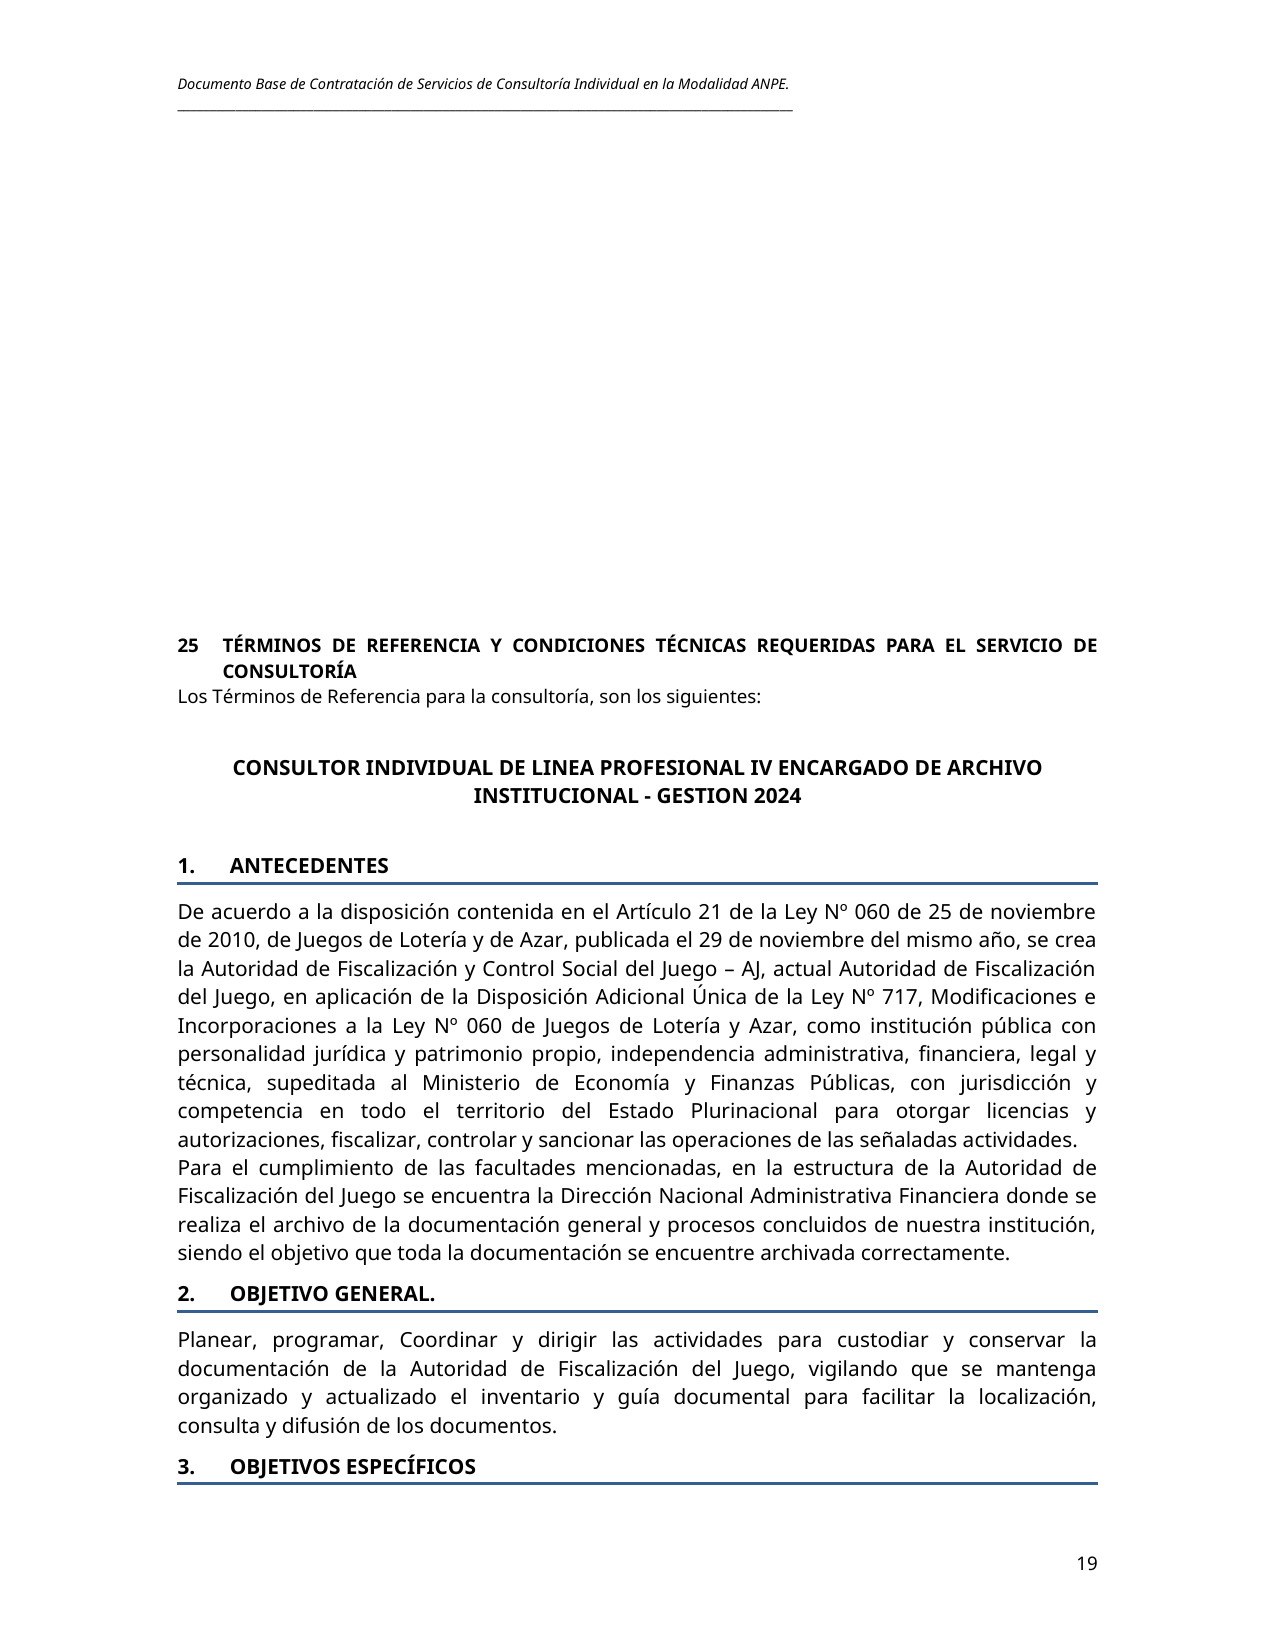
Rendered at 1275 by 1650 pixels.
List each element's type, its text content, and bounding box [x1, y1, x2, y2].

text Planear, programar, Coordinar y dirigir las actividades para custodiar y conservar la documentación de la Autoridad de Fiscalización del Juego, vigilando que se mantenga organizado y actualizado el inventario y guía documental para facilitar la localización, consulta y difusión de los documentos. [177, 1326, 1098, 1439]
subtitle ANTECEDENTES [177, 851, 1098, 882]
subtitle OBJETIVOS ESPECÍFICOS [177, 1452, 1098, 1482]
text De acuerdo a la disposición contenida en el Artículo 21 de la Ley Nº 060 de 25 de noviembre de 2010, de Juegos de Lotería y de Azar, publicada el 29 de noviembre del mismo año, se crea la Autoridad de Fiscalización y Control Social del Juego – AJ, actual Autoridad de Fiscalización del Juego, en aplicación de la Disposición Adicional Única de la Ley Nº 717, Modificaciones e Incorporaciones a la Ley Nº 060 de Juegos de Lotería y Azar, como institución pública con personalidad jurídica y patrimonio propio, independencia administrativa, financiera, legal y técnica, supeditada al Ministerio de Economía y Finanzas Públicas, con jurisdicción y competencia en todo el territorio del Estado Plurinacional para otorgar licencias y autorizaciones, fiscalizar, controlar y sancionar las operaciones de las señaladas actividades. [177, 897, 1098, 1153]
text Para el cumplimiento de las facultades mencionadas, en la estructura de la Autoridad de Fiscalización del Juego se encuentra la Dirección Nacional Administrativa Financiera donde se realiza el archivo de la documentación general y procesos concluidos de nuestra institución, siendo el objetivo que toda la documentación se encuentre archivada correctamente. [177, 1153, 1098, 1267]
subtitle OBJETIVO GENERAL. [177, 1279, 1098, 1310]
text Los Términos de Referencia para la consultoría, son los siguientes: [177, 684, 1098, 709]
title TÉRMINOS DE REFERENCIA Y CONDICIONES TÉCNICAS REQUERIDAS PARA EL SERVICIO DE CONSULTORÍA [177, 633, 1098, 684]
text CONSULTOR INDIVIDUAL DE LINEA PROFESIONAL IV ENCARGADO DE ARCHIVO INSTITUCIONAL - GESTION 2024 [177, 753, 1098, 810]
